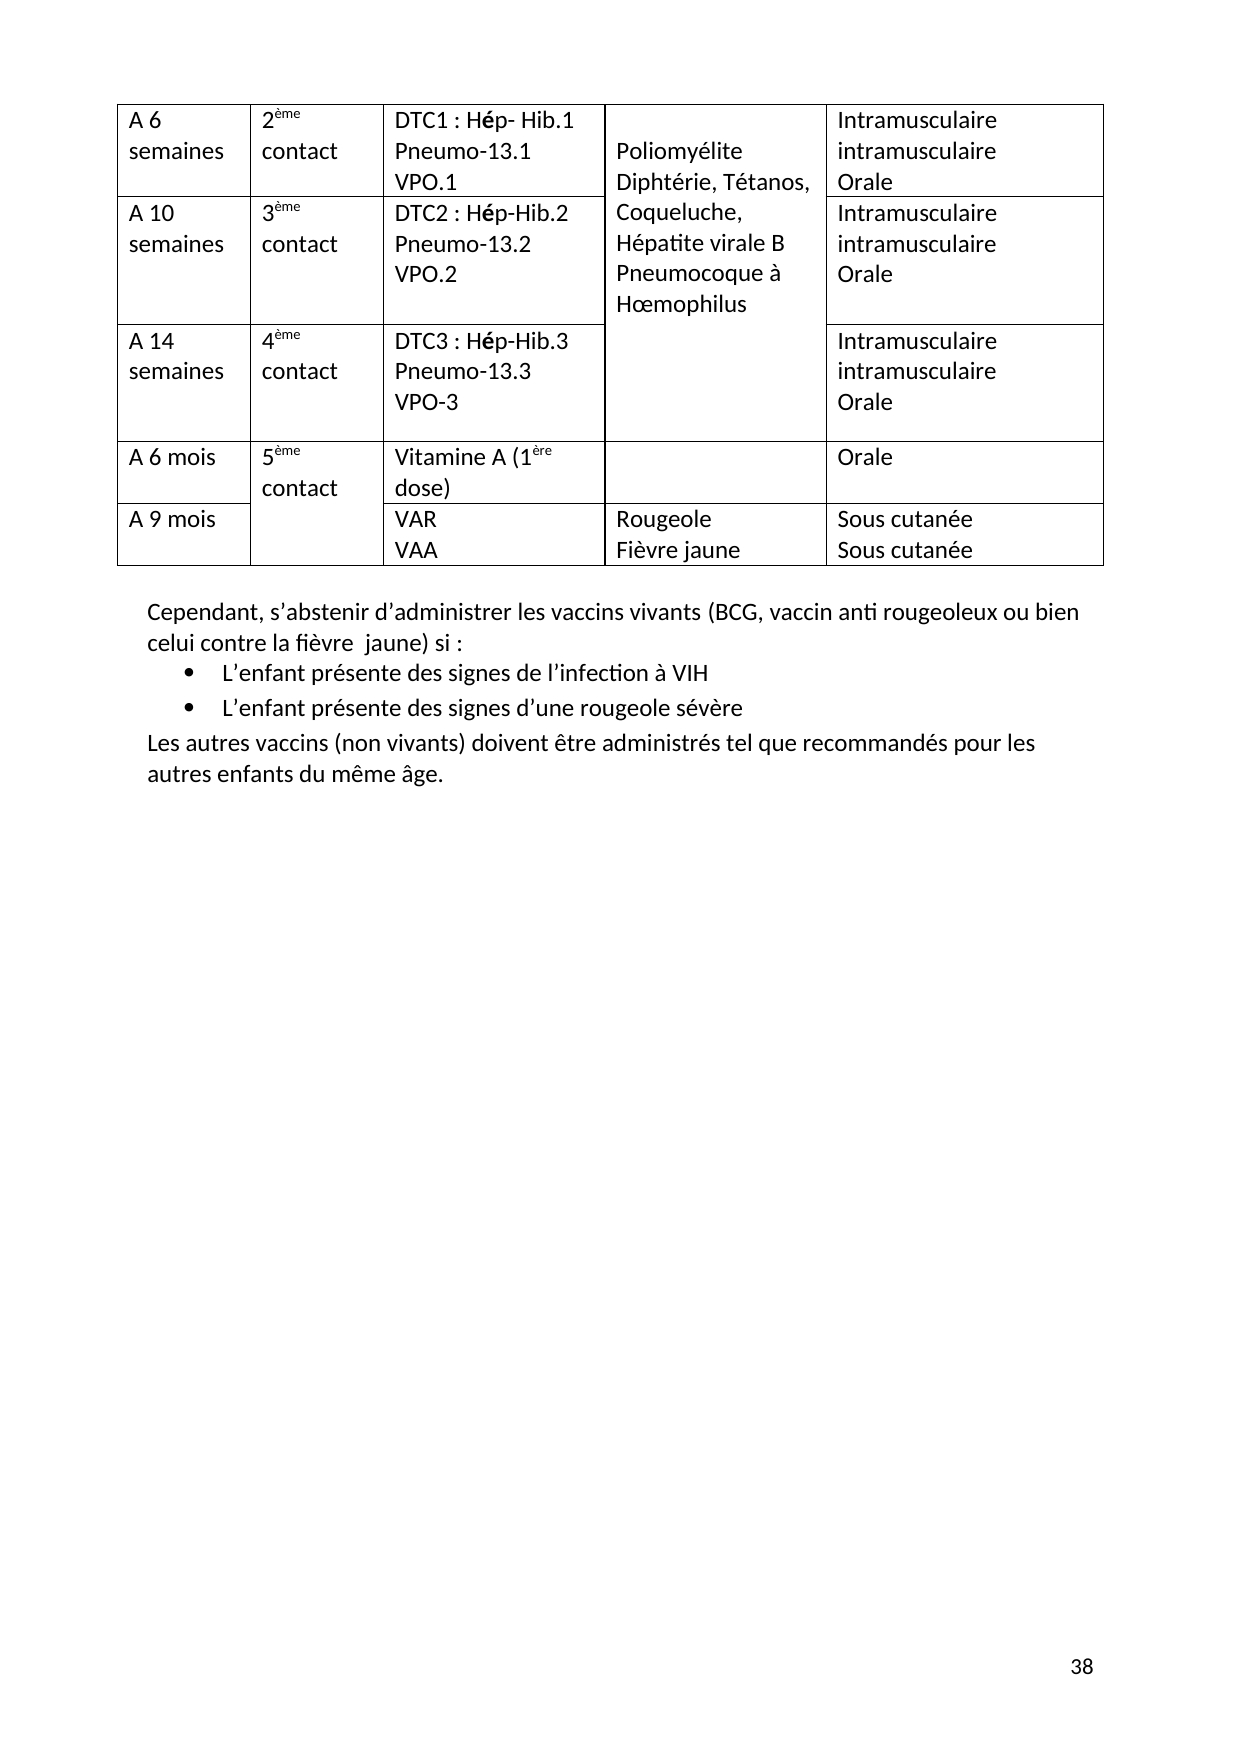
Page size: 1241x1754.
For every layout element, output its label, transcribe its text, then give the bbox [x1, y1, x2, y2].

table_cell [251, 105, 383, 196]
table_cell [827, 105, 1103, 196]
text Les autres vaccins (non vivants) doivent être administrés tel que recommandés pour les autres enfants du même âge. [147, 727, 1093, 788]
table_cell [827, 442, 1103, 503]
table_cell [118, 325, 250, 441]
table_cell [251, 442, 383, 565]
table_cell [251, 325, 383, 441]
list L’enfant présente des signes d’une rougeole sévère [184, 692, 1093, 723]
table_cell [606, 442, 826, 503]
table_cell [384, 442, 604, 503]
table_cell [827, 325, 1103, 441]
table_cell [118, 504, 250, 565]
list L’enfant présente des signes de l’infection à VIH [184, 657, 1093, 688]
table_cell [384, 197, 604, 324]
text Cependant, s’abstenir d’administrer les vaccins vivants (BCG, vaccin anti rougeoleux ou bien celui contre la fièvre jaune) si : [147, 596, 1093, 657]
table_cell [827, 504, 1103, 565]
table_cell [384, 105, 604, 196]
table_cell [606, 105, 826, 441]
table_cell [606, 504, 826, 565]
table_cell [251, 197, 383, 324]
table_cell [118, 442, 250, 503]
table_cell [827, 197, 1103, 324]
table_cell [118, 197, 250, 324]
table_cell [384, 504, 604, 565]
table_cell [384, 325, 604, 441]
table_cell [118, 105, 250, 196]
